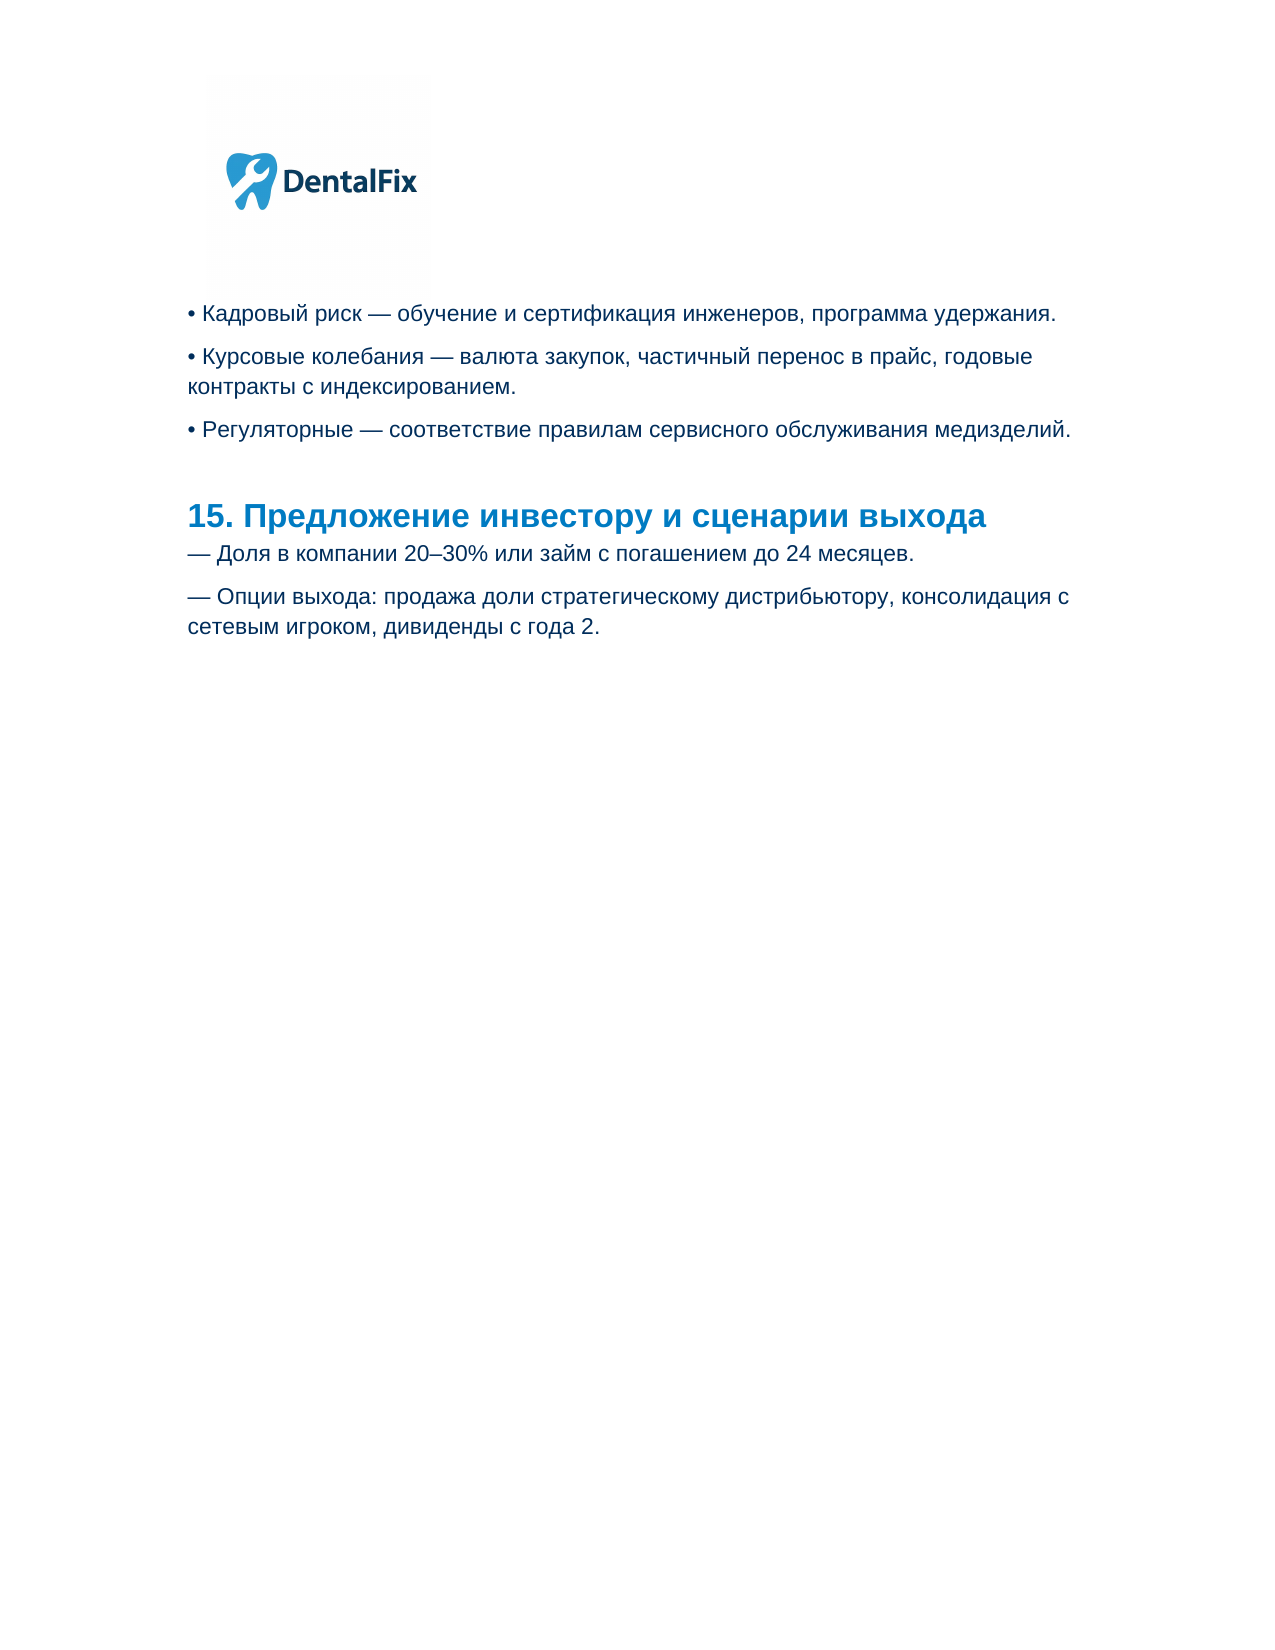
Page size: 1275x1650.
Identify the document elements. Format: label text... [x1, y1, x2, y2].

text • Курсовые колебания — валюта закупок, частичный перенос в прайс, годовые контракты с индексированием. [187, 343, 1087, 399]
text — Опции выхода: продажа доли стратегическому дистрибьютору, консолидация с сетевым игроком, дивиденды с года 2. [187, 583, 1087, 639]
picture [206, 75, 432, 300]
text — Доля в компании 20–30% или займ с погашением до 24 месяцев. [187, 540, 1087, 566]
text • Регуляторные — соответствие правилам сервисного обслуживания медизделий. [187, 416, 1087, 442]
subtitle 15. Предложение инвестору и сценарии выхода [187, 496, 1087, 534]
text • Кадровый риск — обучение и сертификация инженеров, программа удержания. [187, 300, 1087, 326]
